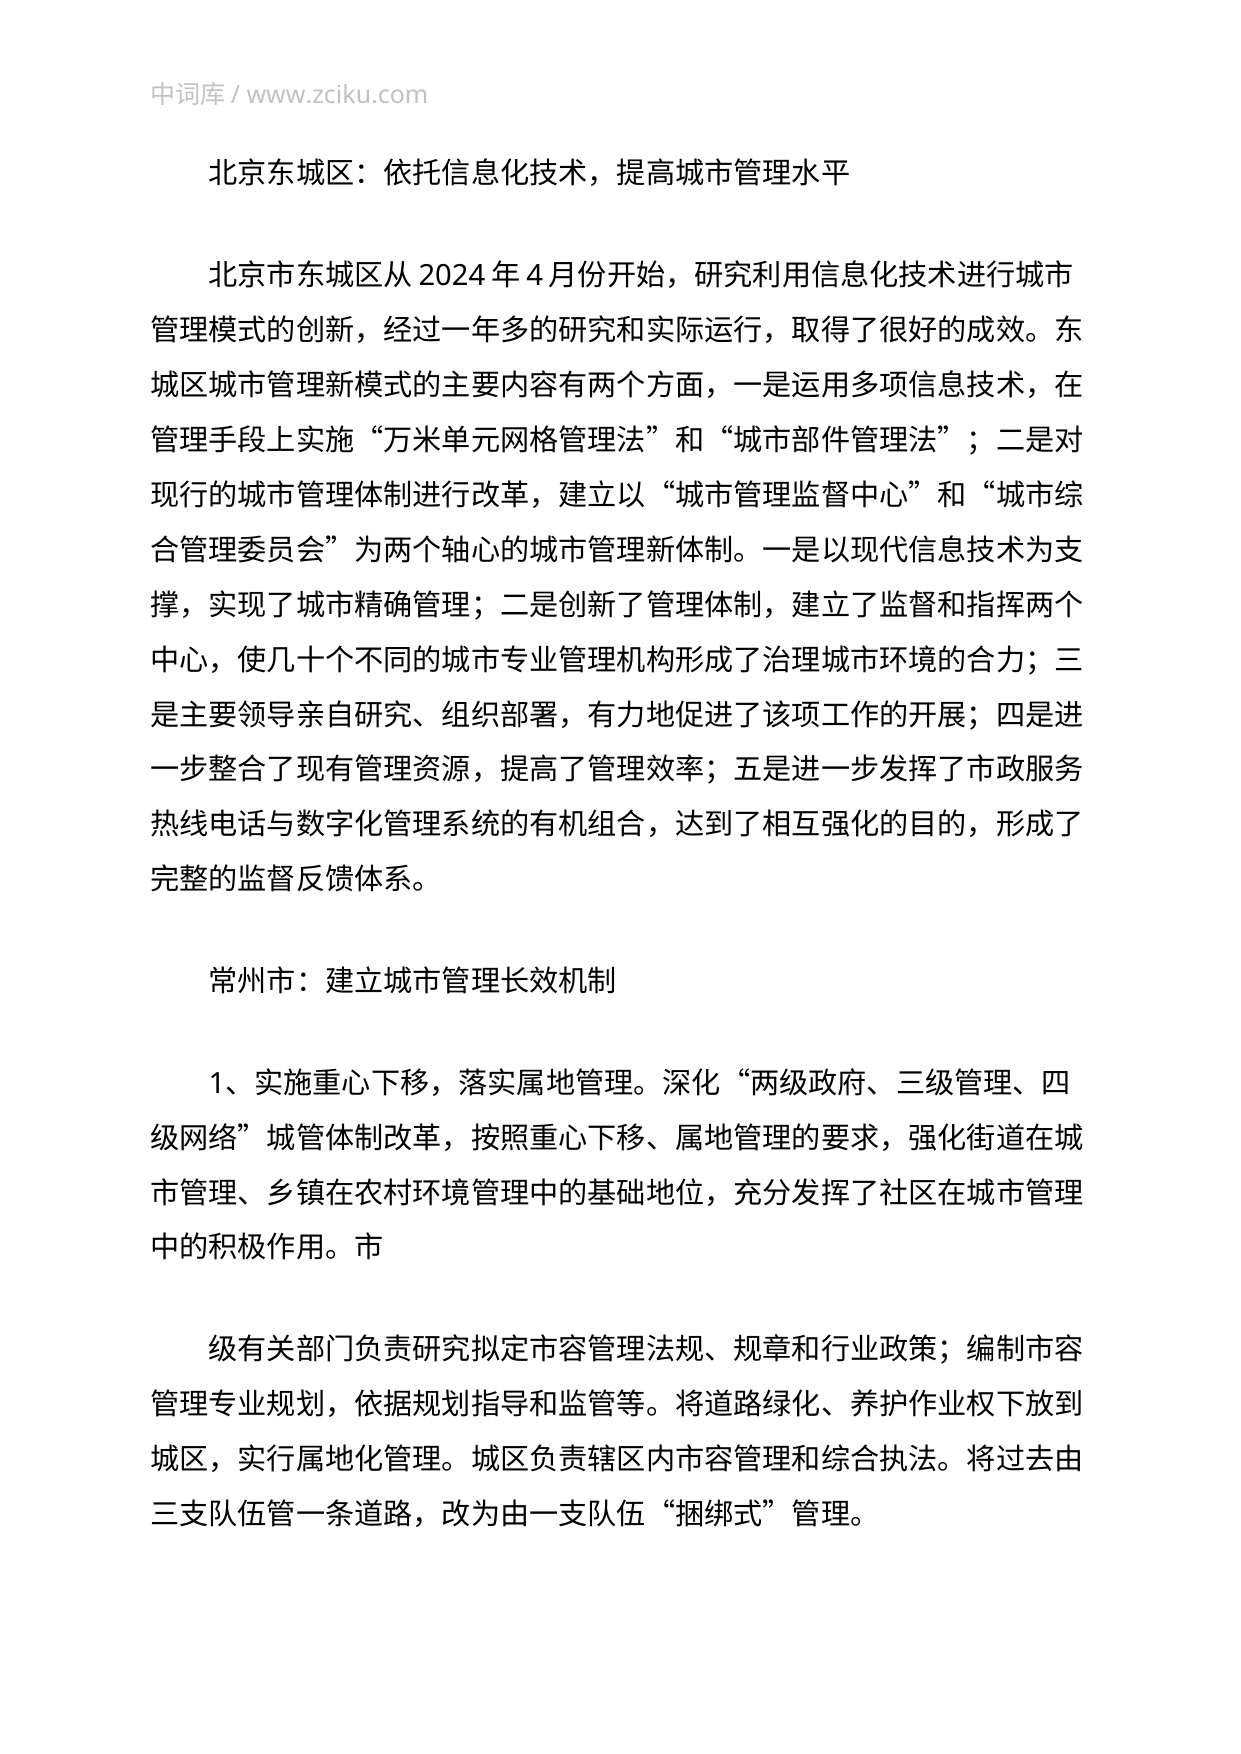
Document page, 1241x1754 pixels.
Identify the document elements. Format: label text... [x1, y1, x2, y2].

text 级有关部门负责研究拟定市容管理法规、规章和行业政策；编制市容管理专业规划，依据规划指导和监管等。将道路绿化、养护作业权下放到城区，实行属地化管理。城区负责辖区内市容管理和综合执法。将过去由三支队伍管一条道路，改为由一支队伍“捆绑式”管理。 [150, 1326, 1090, 1533]
text 北京东城区：依托信息化技术，提高城市管理水平 [150, 150, 1090, 192]
text 1、实施重心下移，落实属地管理。深化“两级政府、三级管理、四级网络”城管体制改革，按照重心下移、属地管理的要求，强化街道在城市管理、乡镇在农村环境管理中的基础地位，充分发挥了社区在城市管理中的积极作用。市 [150, 1059, 1090, 1266]
text 常州市：建立城市管理长效机制 [150, 957, 1090, 1000]
text 北京市东城区从2024年4月份开始，研究利用信息化技术进行城市管理模式的创新，经过一年多的研究和实际运行，取得了很好的成效。东城区城市管理新模式的主要内容有两个方面，一是运用多项信息技术，在管理手段上实施“万米单元网格管理法”和“城市部件管理法”；二是对现行的城市管理体制进行改革，建立以“城市管理监督中心”和“城市综合管理委员会”为两个轴心的城市管理新体制。一是以现代信息技术为支撑，实现了城市精确管理；二是创新了管理体制，建立了监督和指挥两个中心，使几十个不同的城市专业管理机构形成了治理城市环境的合力；三是主要领导亲自研究、组织部署，有力地促进了该项工作的开展；四是进一步整合了现有管理资源，提高了管理效率；五是进一步发挥了市政服务热线电话与数字化管理系统的有机组合，达到了相互强化的目的，形成了完整的监督反馈体系。 [150, 252, 1090, 898]
